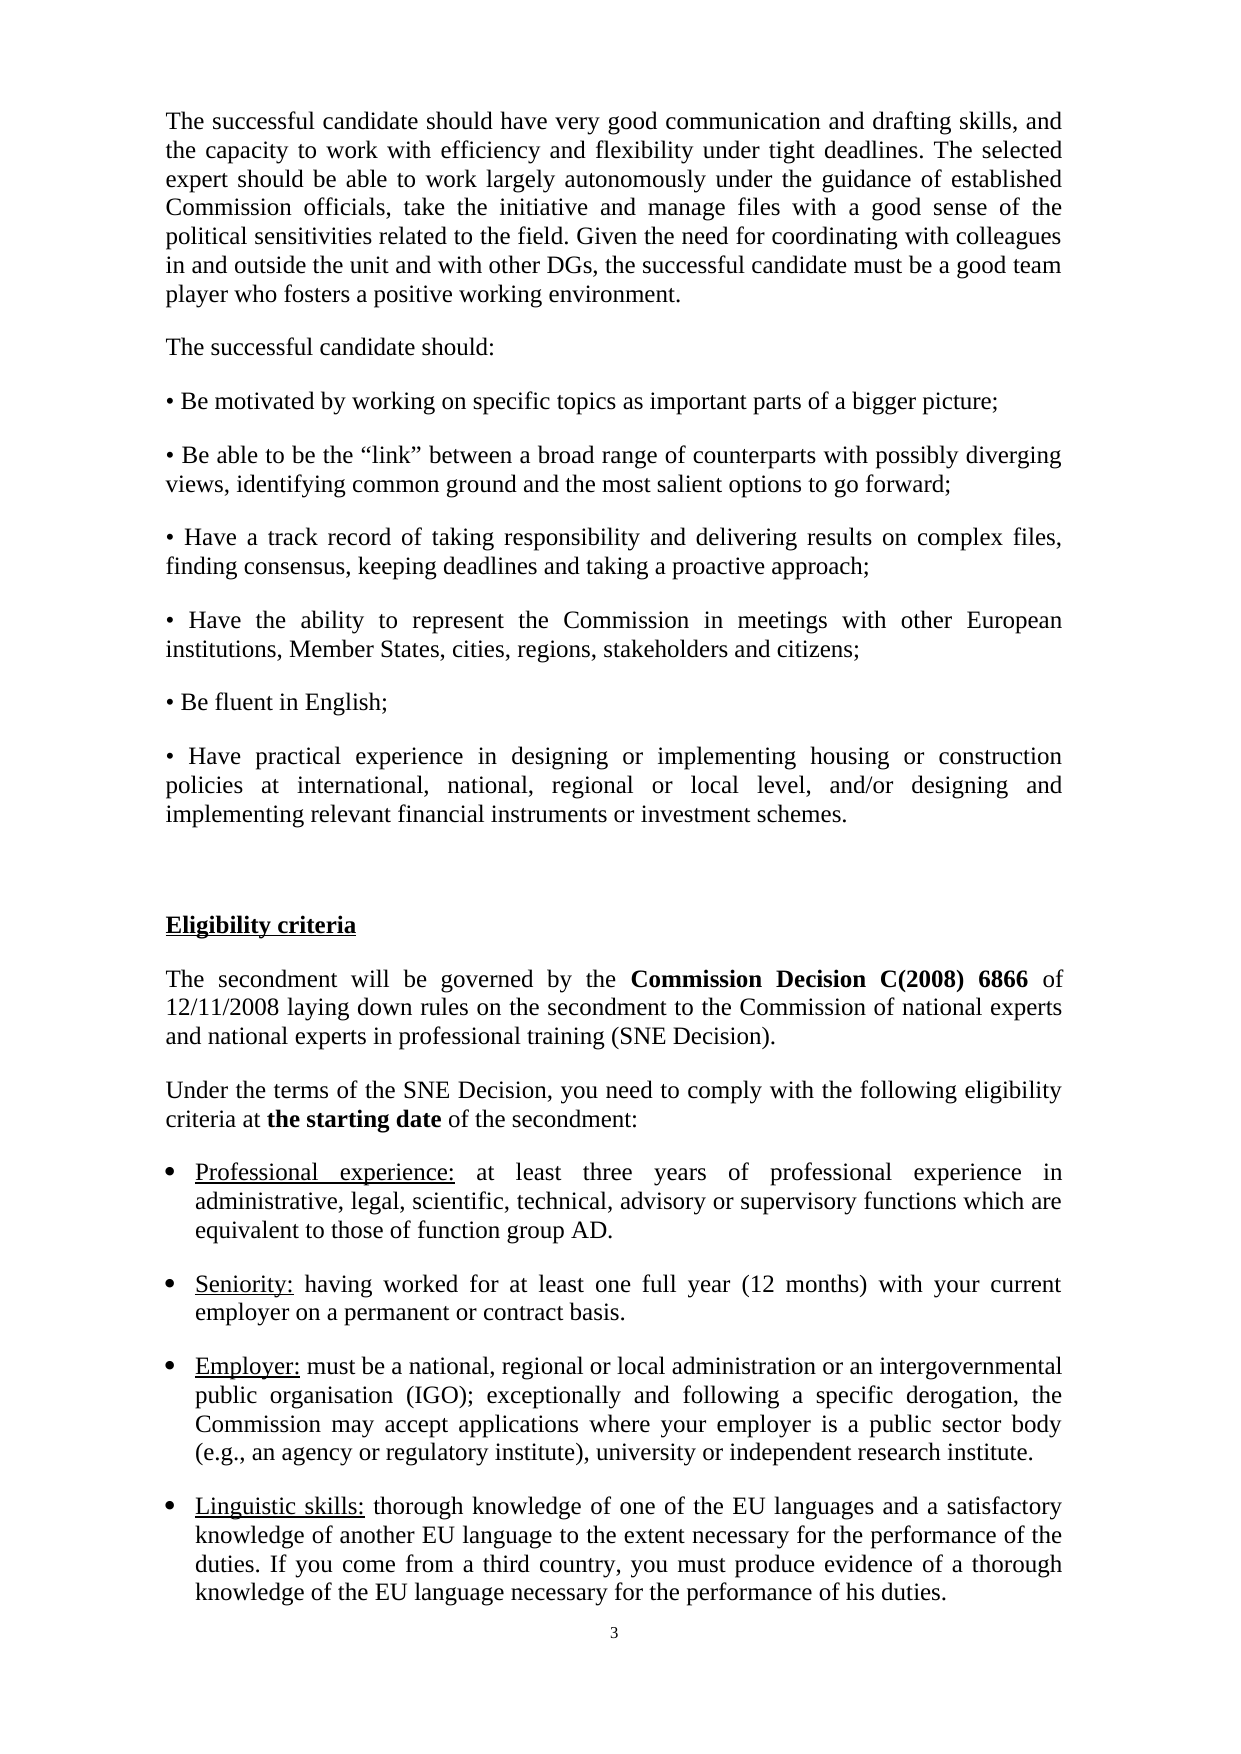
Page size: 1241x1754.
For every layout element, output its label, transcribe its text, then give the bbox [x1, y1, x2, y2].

text Under the terms of the SNE Decision, you need to comply with the following eligibility criteria at the starting date of the secondment: [165, 1075, 1063, 1132]
text The secondment will be governed by the Commission Decision C(2008) 6866 of 12/11/2008 laying down rules on the secondment to the Commission of national experts and national experts in professional training (SNE Decision). [165, 964, 1063, 1050]
list Linguistic skills: thorough knowledge of one of the EU languages and a satisfactory knowledge of another EU language to the extent necessary for the performance of the duties. If you come from a third country, you must produce evidence of a thorough knowledge of the EU language necessary for the performance of his duties. [165, 1491, 1063, 1606]
list Eligibility criteria [165, 910, 1063, 939]
list Seniority: having worked for at least one full year (12 months) with your current employer on a permanent or contract basis. [165, 1269, 1063, 1326]
list Professional experience: at least three years of professional experience in administrative, legal, scientific, technical, advisory or supervisory functions which are equivalent to those of function group AD. [165, 1157, 1063, 1244]
list Employer: must be a national, regional or local administration or an intergovernmental public organisation (IGO); exceptionally and following a specific derogation, the Commission may accept applications where your employer is a public sector body (e.g., an agency or regulatory institute), university or independent research institute. [165, 1351, 1063, 1466]
